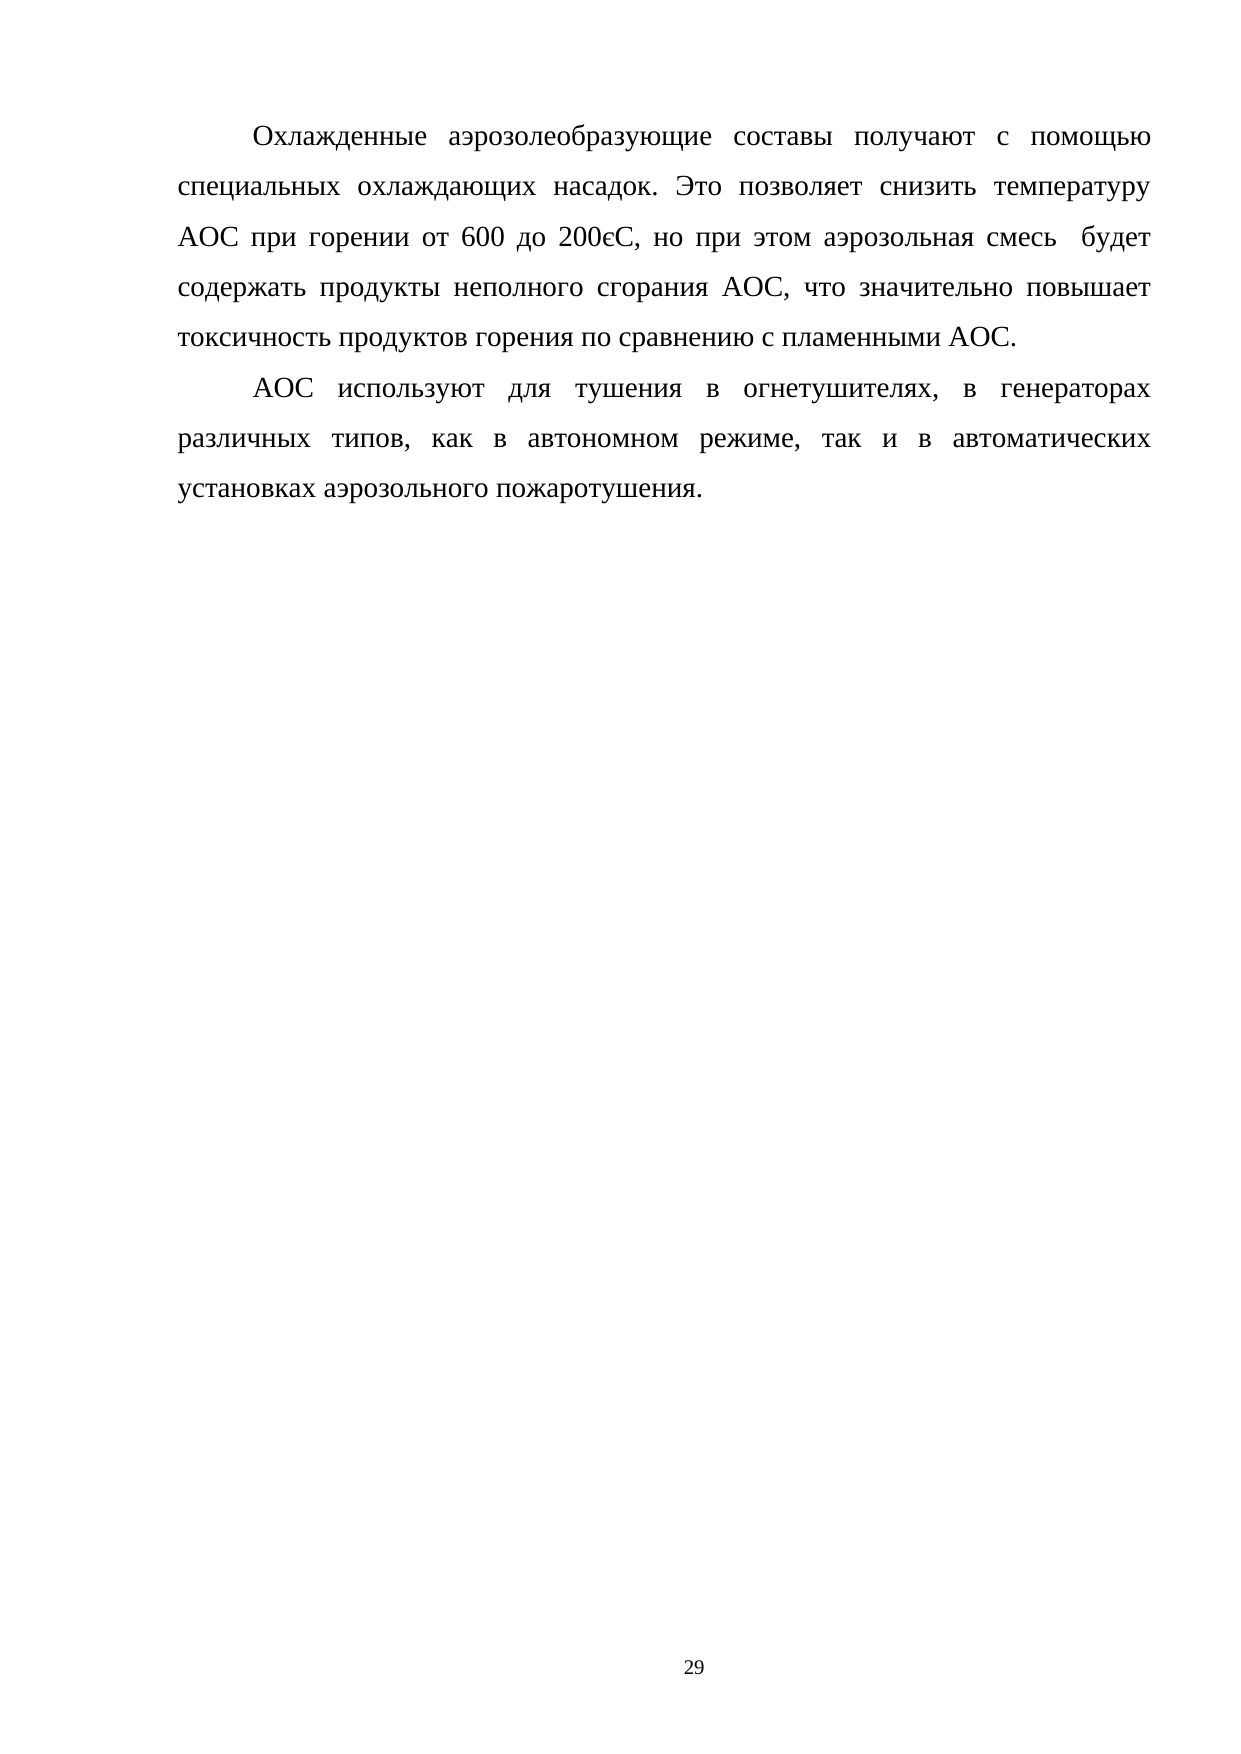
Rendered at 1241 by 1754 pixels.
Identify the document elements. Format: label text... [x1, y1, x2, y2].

text Охлажденные аэрозолеобразующие составы получают с помощью специальных охлаждающих насадок. Это позволяет снизить температуру АОС при горении от 600 до 200єC, но при этом аэрозольная смесь будет содержать продукты неполного сгорания АОС, что значительно повышает токсичность продуктов горения по сравнению с пламенными АОС. [177, 118, 1152, 353]
text АОС используют для тушения в огнетушителях, в генераторах различных типов, как в автономном режиме, так и в автоматических установках аэрозольного пожаротушения. [177, 370, 1152, 504]
